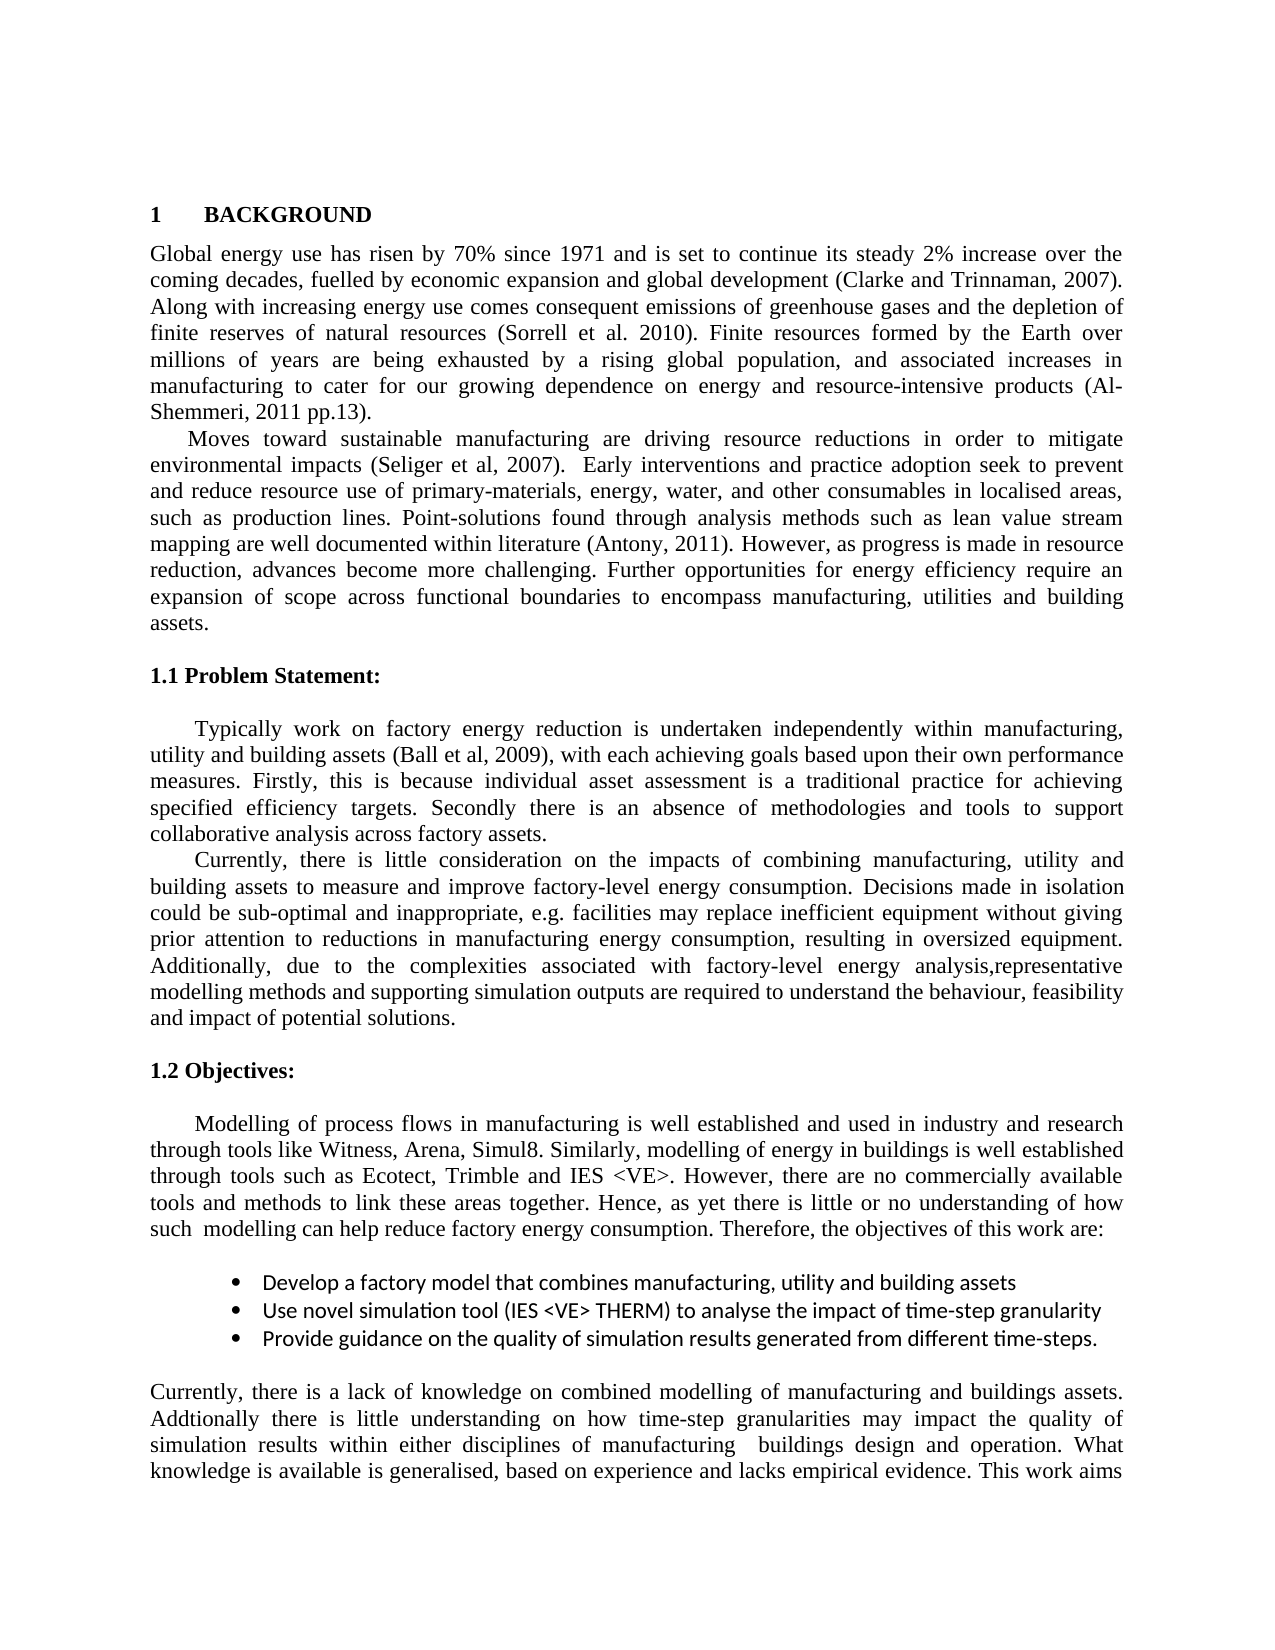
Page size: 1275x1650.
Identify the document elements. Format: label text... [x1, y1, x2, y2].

text Moves toward sustainable manufacturing are driving resource reductions in order to mitigate environmental impacts (Seliger et al, 2007). Early interventions and practice adoption seek to prevent and reduce resource use of primary-materials, energy, water, and other consumables in localised areas, such as production lines. Point-solutions found through analysis methods such as lean value stream mapping are well documented within literature (Antony, 2011). However, as progress is made in resource reduction, advances become more challenging. Further opportunities for energy efficiency require an expansion of scope across functional boundaries to encompass manufacturing, utilities and building assets. [150, 425, 1125, 636]
list Provide guidance on the quality of simulation results generated from different time-steps. [232, 1324, 1125, 1352]
text 1.1 Problem Statement: [150, 662, 1125, 688]
list Develop a factory model that combines manufacturing, utility and building assets [232, 1268, 1125, 1296]
subtitle Background [150, 201, 1125, 228]
text Modelling of process flows in manufacturing is well established and used in industry and research through tools like Witness, Arena, Simul8. Similarly, modelling of energy in buildings is well established through tools such as Ecotect, Trimble and IES <VE>. However, there are no commercially available tools and methods to link these areas together. Hence, as yet there is little or no understanding of how such modelling can help reduce factory energy consumption. Therefore, the objectives of this work are: [150, 1110, 1125, 1242]
text Typically work on factory energy reduction is undertaken independently within manufacturing, utility and building assets (Ball et al, 2009), with each achieving goals based upon their own performance measures. Firstly, this is because individual asset assessment is a traditional practice for achieving specified efficiency targets. Secondly there is an absence of methodologies and tools to support collaborative analysis across factory assets. [150, 714, 1125, 846]
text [150, 1378, 1125, 1484]
list Use novel simulation tool (IES <VE> THERM) to analyse the impact of time-step granularity [232, 1296, 1125, 1324]
text 1.2 Objectives: [150, 1057, 1125, 1083]
text Currently, there is little consideration on the impacts of combining manufacturing, utility and building assets to measure and improve factory-level energy consumption. Decisions made in isolation could be sub-optimal and inappropriate, e.g. facilities may replace inefficient equipment without giving prior attention to reductions in manufacturing energy consumption, resulting in oversized equipment. Additionally, due to the complexities associated with factory-level energy analysis,representative modelling methods and supporting simulation outputs are required to understand the behaviour, feasibility and impact of potential solutions. [150, 846, 1125, 1031]
text Global energy use has risen by 70% since 1971 and is set to continue its steady 2% increase over the coming decades, fuelled by economic expansion and global development (Clarke and Trinnaman, 2007). Along with increasing energy use comes consequent emissions of greenhouse gases and the depletion of finite reserves of natural resources (Sorrell et al. 2010). Finite resources formed by the Earth over millions of years are being exhausted by a rising global population, and associated increases in manufacturing to cater for our growing dependence on energy and resource-intensive products (Al-Shemmeri, 2011 pp.13). [150, 240, 1125, 425]
